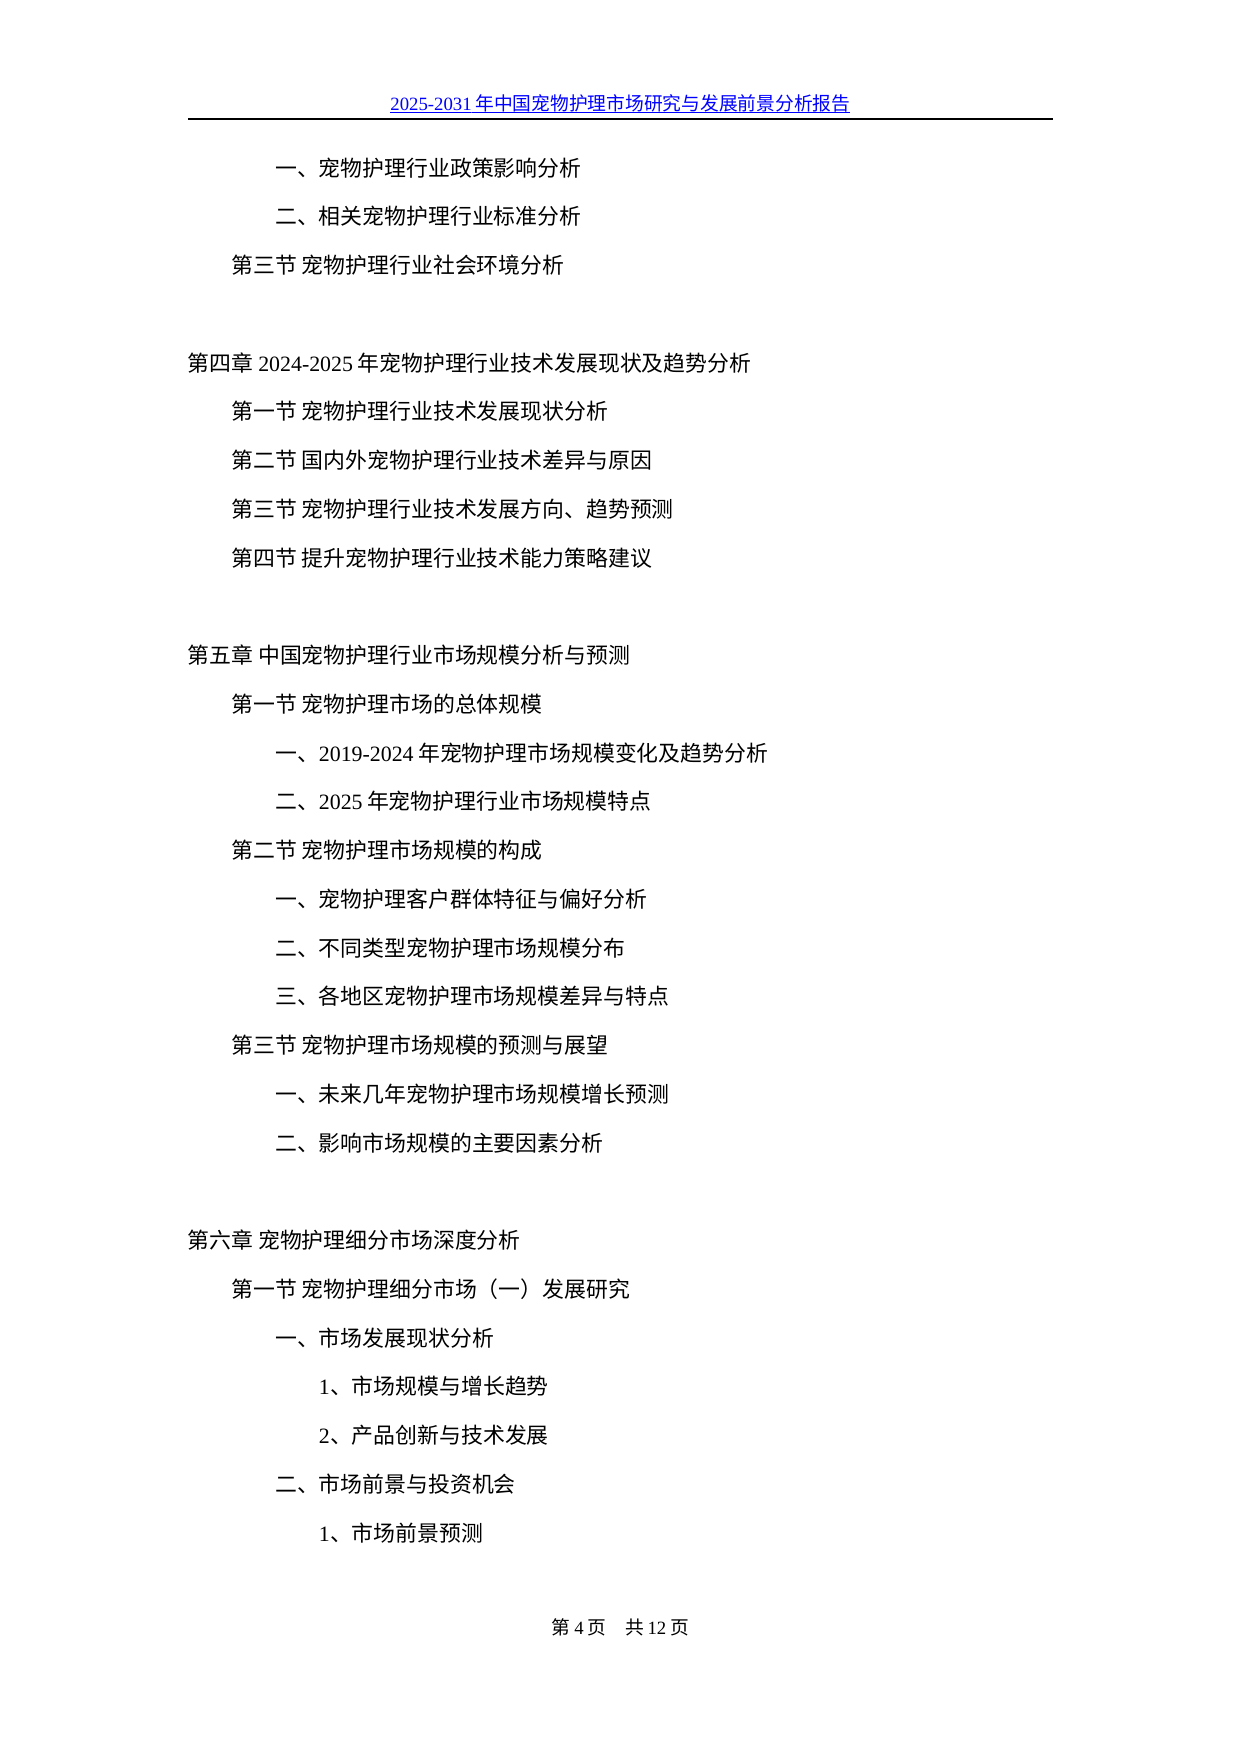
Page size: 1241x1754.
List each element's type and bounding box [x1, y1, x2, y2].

text [187, 150, 1053, 1548]
